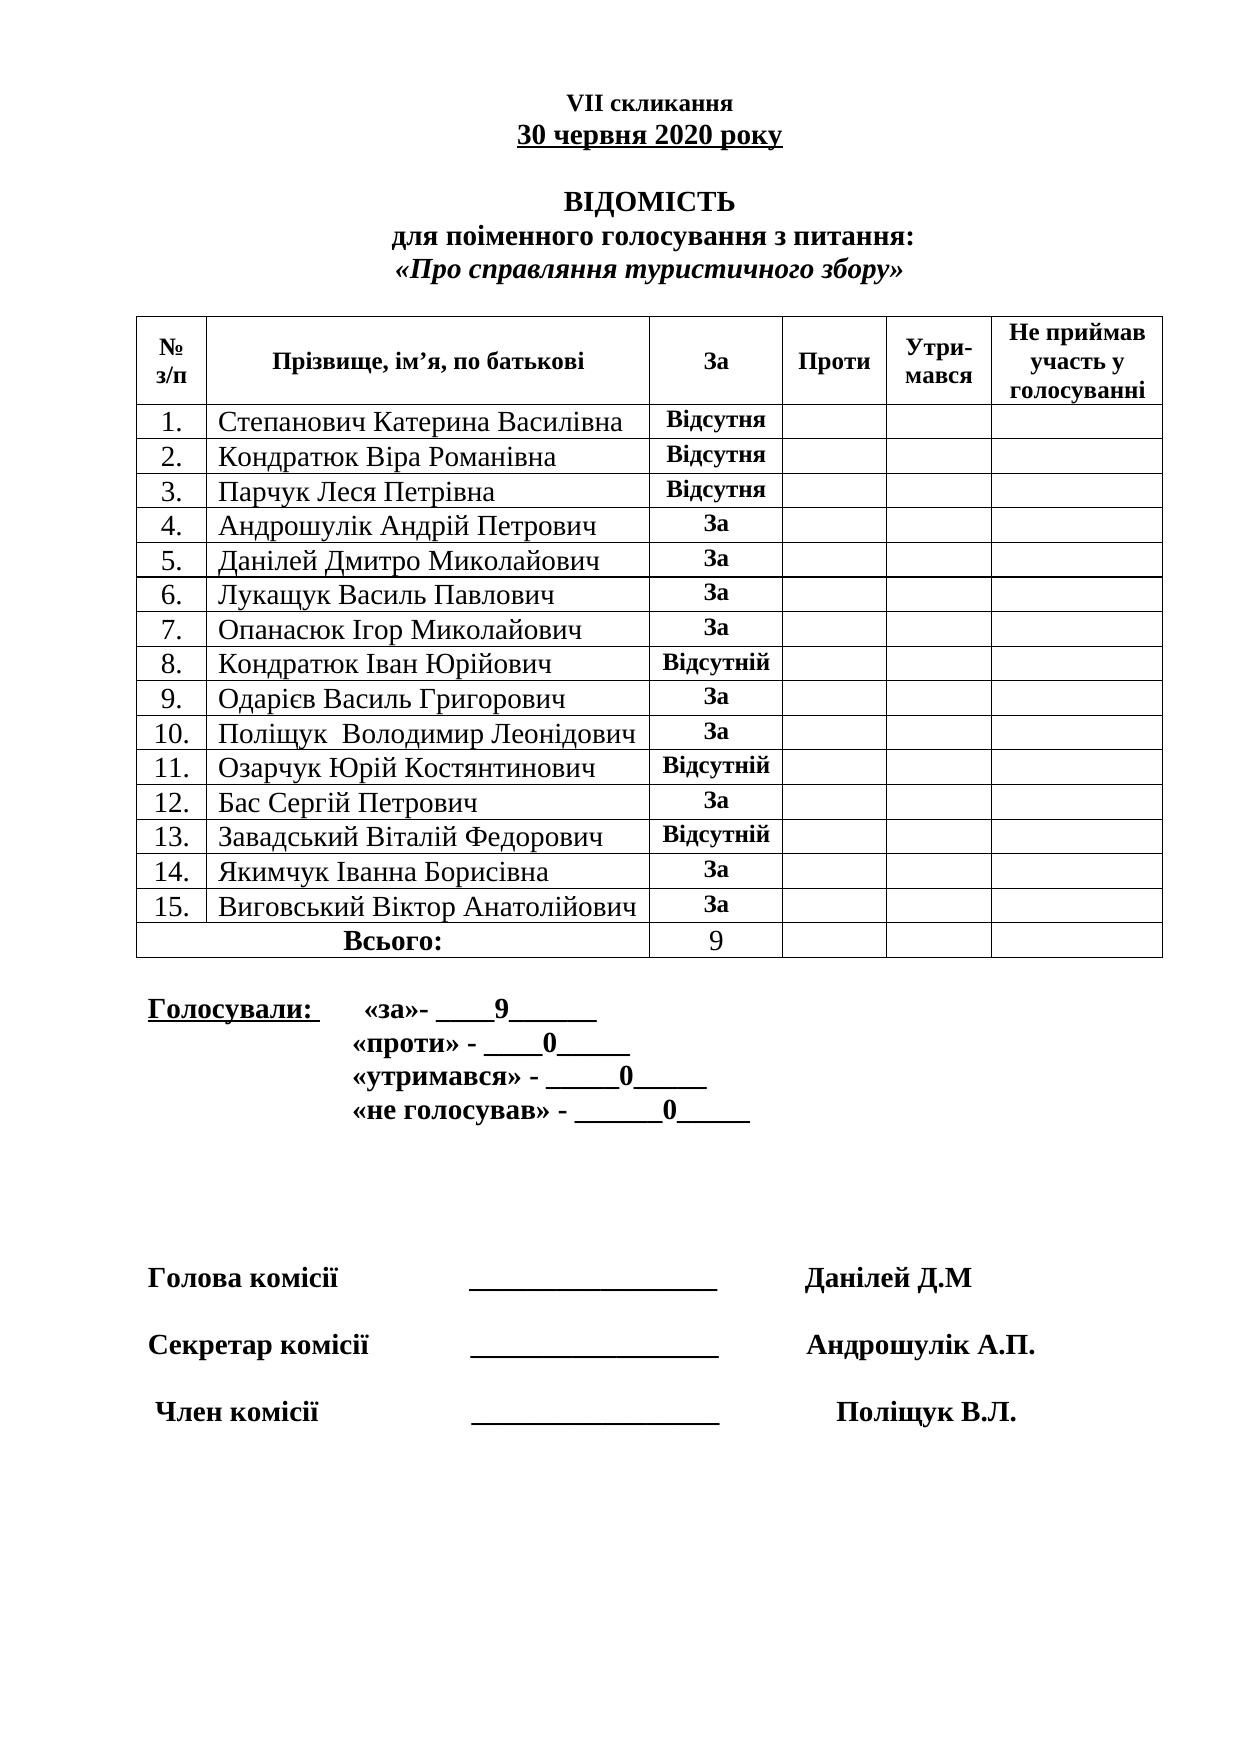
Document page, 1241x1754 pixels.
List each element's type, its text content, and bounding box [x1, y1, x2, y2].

table_cell 9 [650, 923, 782, 957]
table_cell 14. [137, 854, 206, 888]
table_cell [783, 716, 886, 749]
table_cell За [650, 681, 782, 715]
table_cell Відсутня [650, 439, 782, 473]
table_cell [783, 854, 886, 888]
table_cell [783, 508, 886, 542]
table_cell [887, 543, 991, 576]
table_cell 5. [137, 543, 206, 576]
text 30 червня 2020 року [148, 117, 1152, 151]
table_cell [887, 578, 991, 611]
table_header Не приймав участь у голосуванні [992, 317, 1162, 403]
table_cell Озарчук Юрій Костянтинович [207, 750, 649, 784]
table_cell 8. [137, 647, 206, 680]
table_cell [992, 612, 1162, 646]
table_cell [992, 716, 1162, 749]
table_cell 4. [137, 508, 206, 542]
table_cell За [650, 716, 782, 749]
table_header Утри-мався [887, 317, 991, 403]
table_cell [887, 612, 991, 646]
table_cell 15. [137, 889, 206, 922]
table_cell Відсутній [650, 820, 782, 853]
table_cell За [650, 889, 782, 922]
table_cell Одарієв Василь Григорович [207, 681, 649, 715]
table_cell За [650, 854, 782, 888]
table_cell [783, 405, 886, 438]
table_cell Опанасюк Ігор Миколайович [207, 612, 649, 646]
text ВІДОМІСТЬ [148, 184, 1152, 218]
table_cell 9. [137, 681, 206, 715]
table_cell 2. [137, 439, 206, 473]
table_cell За [650, 508, 782, 542]
table_cell Кондратюк Віра Романівна [207, 439, 649, 473]
table_cell [783, 439, 886, 473]
table_cell Кондратюк Іван Юрійович [207, 647, 649, 680]
table_header За [650, 317, 782, 403]
table_cell [992, 889, 1162, 922]
table_cell [887, 681, 991, 715]
table_cell [783, 647, 886, 680]
table_cell [992, 474, 1162, 507]
table_header № з/п [137, 317, 206, 403]
table_cell Бас Сергій Петрович [207, 785, 649, 818]
table_cell [887, 750, 991, 784]
table_cell [783, 923, 886, 957]
table_cell 6. [137, 578, 206, 611]
table_cell Відсутній [650, 750, 782, 784]
table_cell [783, 889, 886, 922]
table_cell Парчук Леся Петрівна [207, 474, 649, 507]
table_cell Якимчук Іванна Борисівна [207, 854, 649, 888]
table_cell Лукащук Василь Павлович [207, 578, 649, 611]
table_cell За [650, 578, 782, 611]
text «утримався» - _____0_____ [148, 1058, 1152, 1092]
text «Про справляння туристичного збору» [148, 251, 1152, 285]
table_cell 3. [137, 474, 206, 507]
table_cell [783, 612, 886, 646]
table_cell [887, 405, 991, 438]
table_cell 7. [137, 612, 206, 646]
text Голосували: «за»- ____9______ [148, 991, 1152, 1025]
table_cell [783, 750, 886, 784]
table_cell Відсутня [650, 405, 782, 438]
table_cell [887, 508, 991, 542]
table_cell [992, 785, 1162, 818]
text Член комісії _________________ Поліщук В.Л. [148, 1394, 1152, 1427]
table_cell 12. [137, 785, 206, 818]
table_cell 13. [137, 820, 206, 853]
table_cell Завадський Віталій Федорович [207, 820, 649, 853]
table_cell [887, 474, 991, 507]
table_cell [887, 439, 991, 473]
table_cell Поліщук Володимир Леонідович [207, 716, 649, 749]
table_cell [887, 647, 991, 680]
table_cell [992, 750, 1162, 784]
table_cell 10. [137, 716, 206, 749]
table_cell Виговський Віктор Анатолійович [207, 889, 649, 922]
table_cell [992, 578, 1162, 611]
table_cell [783, 474, 886, 507]
table_cell 1. [137, 405, 206, 438]
table_cell Відсутня [650, 474, 782, 507]
table_cell [783, 578, 886, 611]
text Голова комісії _________________ Данілей Д.М [148, 1260, 1152, 1293]
table_cell [992, 681, 1162, 715]
text Секретар комісії _________________ Андрошулік А.П. [148, 1327, 1152, 1360]
table_cell [992, 543, 1162, 576]
table_cell [992, 508, 1162, 542]
table_cell За [650, 543, 782, 576]
table_cell За [650, 612, 782, 646]
text для поіменного голосування з питання: [148, 218, 1152, 251]
table_header Прізвище, ім’я, по батькові [207, 317, 649, 403]
table_header Проти [783, 317, 886, 403]
table_cell [992, 439, 1162, 473]
table_cell [992, 647, 1162, 680]
table_cell Степанович Катерина Василівна [207, 405, 649, 438]
table_cell [887, 889, 991, 922]
table_cell [887, 923, 991, 957]
table_cell [887, 785, 991, 818]
table_cell [783, 785, 886, 818]
table_cell [992, 820, 1162, 853]
table_cell [887, 716, 991, 749]
table_cell Всього: [137, 923, 649, 957]
text «проти» - ____0_____ [148, 1025, 1152, 1058]
table_cell [887, 854, 991, 888]
text «не голосував» - ______0_____ [148, 1092, 1152, 1126]
table_cell [783, 820, 886, 853]
text VII скликання [148, 88, 1152, 117]
table_cell 11. [137, 750, 206, 784]
table_cell [783, 543, 886, 576]
table_cell [887, 820, 991, 853]
table_cell Відсутній [650, 647, 782, 680]
table_cell [992, 854, 1162, 888]
table_cell Андрошулік Андрій Петрович [207, 508, 649, 542]
table_cell За [650, 785, 782, 818]
table_cell [992, 923, 1162, 957]
table_cell [783, 681, 886, 715]
table_cell [992, 405, 1162, 438]
table_cell Данілей Дмитро Миколайович [207, 543, 649, 576]
